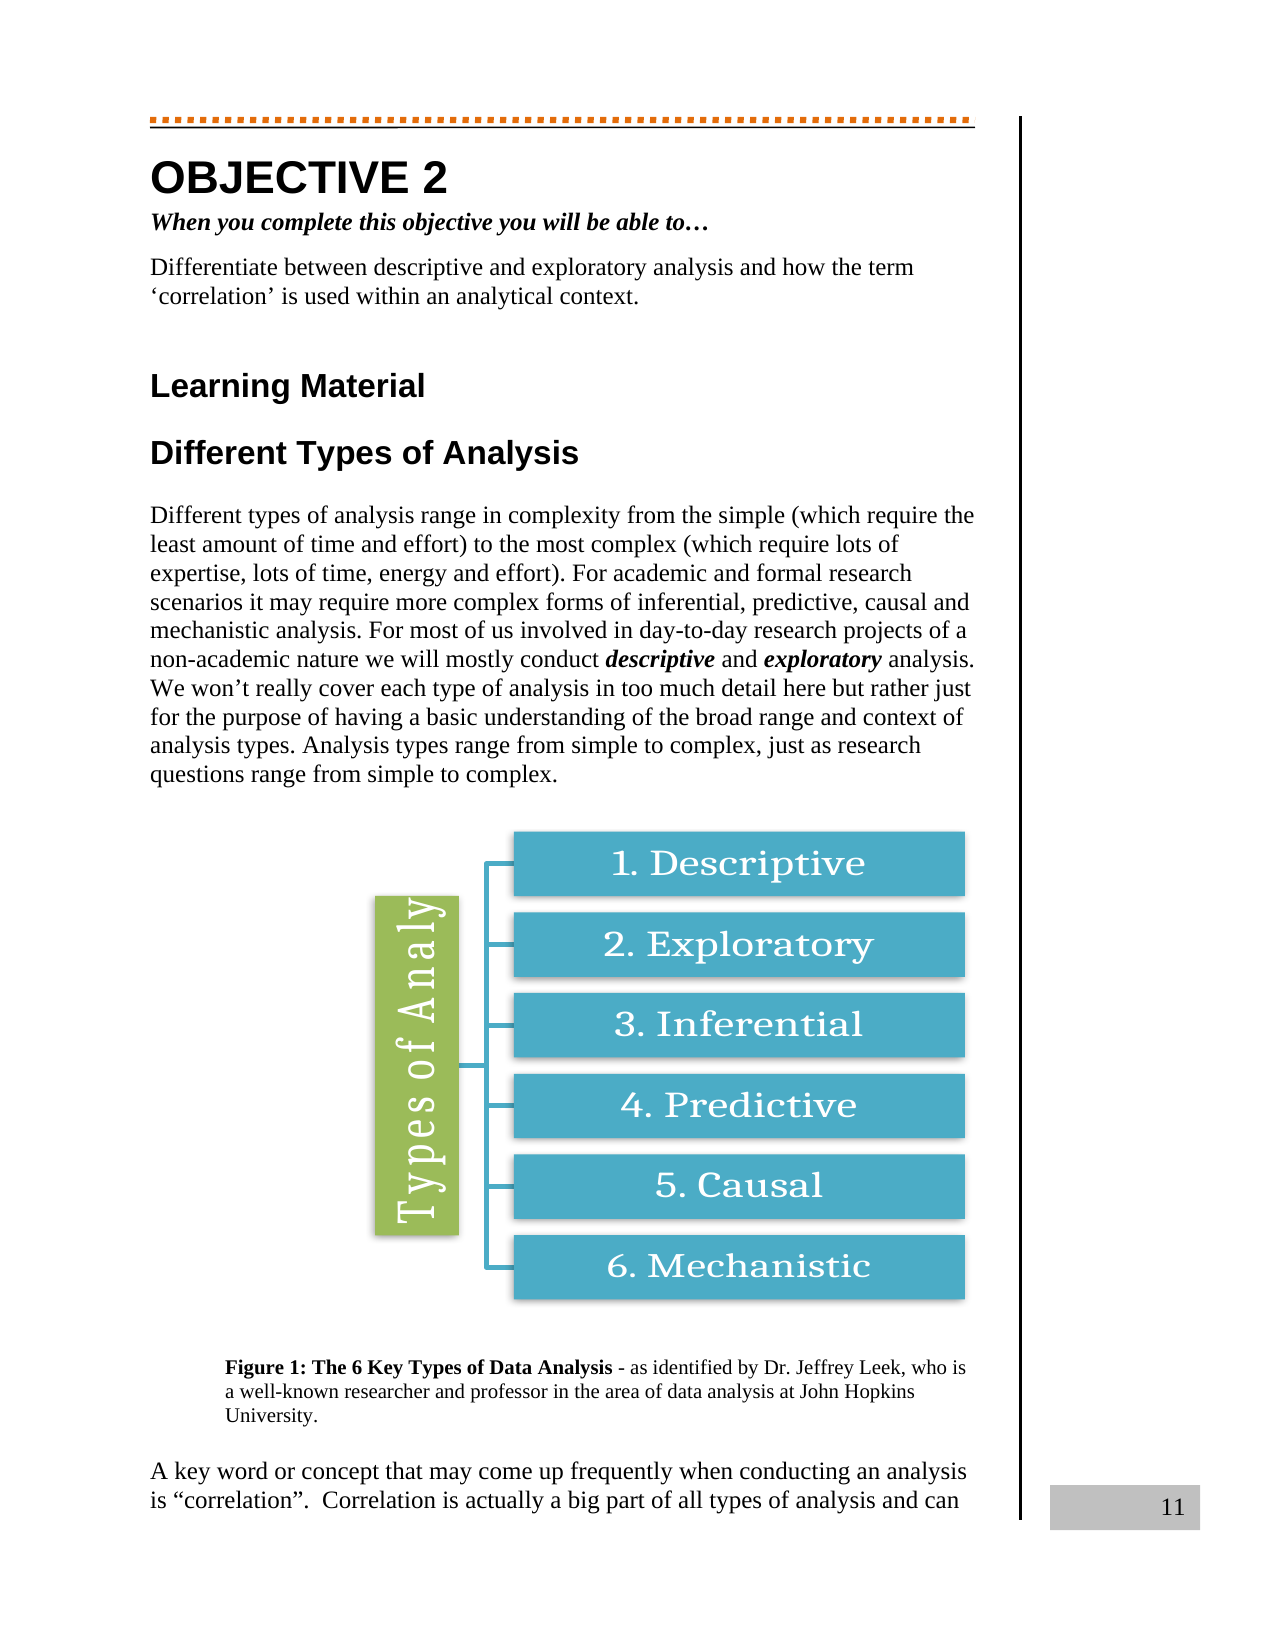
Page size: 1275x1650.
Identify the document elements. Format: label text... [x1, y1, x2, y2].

subtitle Learning Material [150, 366, 975, 405]
text Different types of analysis range in complexity from the simple (which require the least amount of time and effort) to the most complex (which require lots of expertise, lots of time, energy and effort). For academic and formal research scenarios it may require more complex forms of inferential, predictive, causal and mechanistic analysis. For most of us involved in day-to-day research projects of a non-academic nature we will mostly conduct descriptive and exploratory analysis. We won’t really cover each type of analysis in too much detail here but rather just for the purpose of having a basic understanding of the broad range and context of analysis types. Analysis types range from simple to complex, just as research questions range from simple to complex. [150, 501, 975, 788]
text Figure 1: The 6 Key Types of Data Analysis - as identified by Dr. Jeffrey Leek, who is a well-known researcher and professor in the area of data analysis at John Hopkins University. [225, 1355, 975, 1427]
subtitle Different Types of Analysis [150, 433, 975, 472]
text Differentiate between descriptive and exploratory analysis and how the term ‘correlation’ is used within an analytical context. [150, 252, 975, 310]
subtitle When you complete this objective you will be able to… [150, 207, 975, 236]
